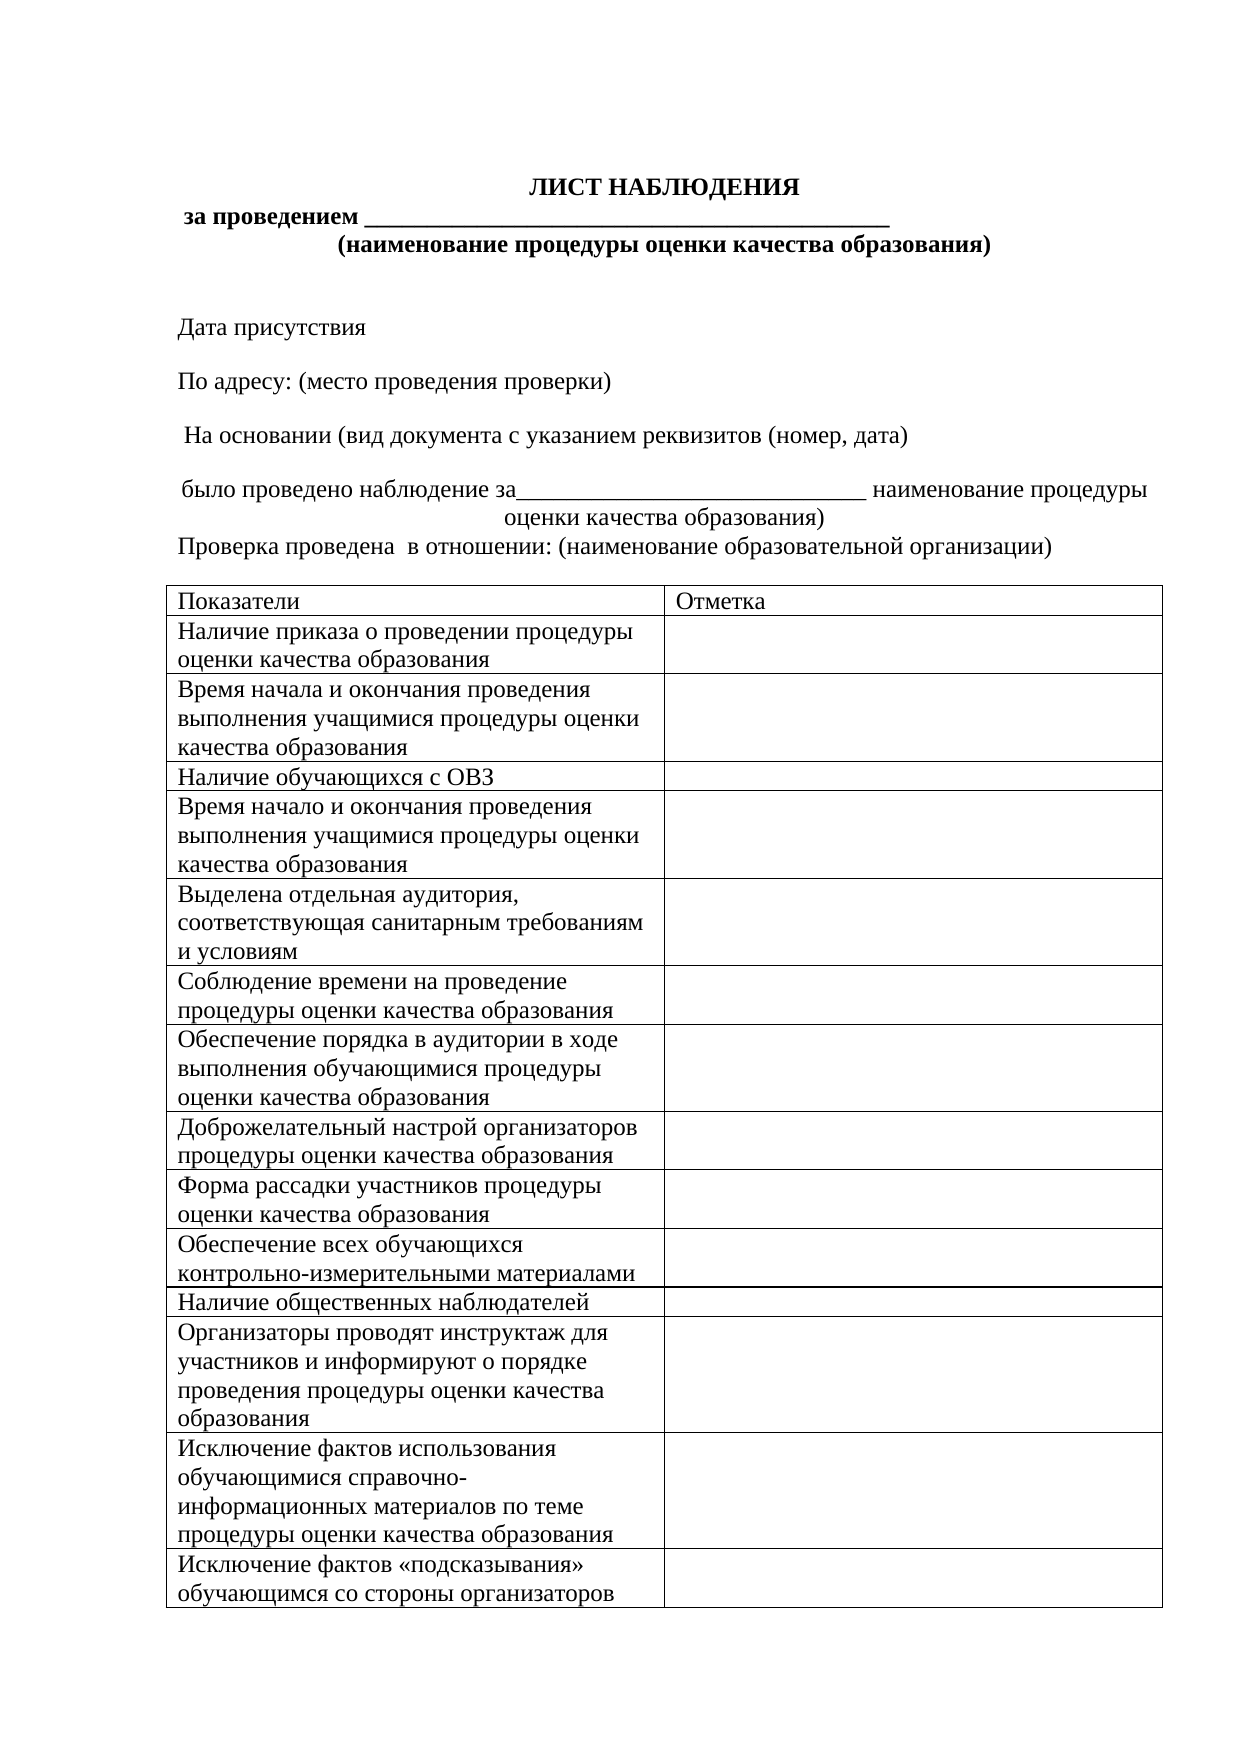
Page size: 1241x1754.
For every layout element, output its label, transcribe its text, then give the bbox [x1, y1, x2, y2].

table_cell [665, 879, 1162, 965]
table_cell [665, 1229, 1162, 1286]
table_cell [665, 616, 1162, 673]
table_cell Форма рассадки участников процедуры оценки качества образования [167, 1170, 664, 1228]
table_cell Время начало и окончания проведения выполнения учащимися процедуры оценки качества образования [167, 791, 664, 878]
table_cell [665, 1170, 1162, 1228]
table_cell [665, 791, 1162, 878]
table_cell Обеспечение порядка в аудитории в ходе выполнения обучающимися процедуры оценки качества образования [167, 1025, 664, 1111]
table_cell [665, 1549, 1162, 1607]
text за проведением __________________________________________ [177, 201, 1152, 229]
text Проверка проведена в отношении: (наименование образовательной организации) [177, 531, 1152, 560]
table_cell [665, 1288, 1162, 1316]
table_cell Выделена отдельная аудитория, соответствующая санитарным требованиям и условиям [167, 879, 664, 965]
text На основании (вид документа с указанием реквизитов (номер, дата) [177, 420, 1152, 448]
table_cell Организаторы проводят инструктаж для участников и информируют о порядке проведения процедуры оценки качества образования [167, 1317, 664, 1432]
text Дата присутствия [177, 312, 1152, 341]
table_cell Наличие общественных наблюдателей [167, 1288, 664, 1316]
table_cell [665, 966, 1162, 1023]
table_cell [665, 762, 1162, 790]
table_cell [665, 1317, 1162, 1432]
table_cell [665, 1112, 1162, 1169]
text было проведено наблюдение за____________________________ наименование процедуры оценки качества образования) [177, 474, 1152, 531]
table_cell Исключение фактов «подсказывания» обучающимся со стороны организаторов [167, 1549, 664, 1607]
table_cell Наличие приказа о проведении процедуры оценки качества образования [167, 616, 664, 673]
table_cell Доброжелательный настрой организаторов процедуры оценки качества образования [167, 1112, 664, 1169]
table_cell Исключение фактов использования обучающимися справочно- информационных материалов по теме процедуры оценки качества образования [167, 1433, 664, 1548]
table_cell [665, 1025, 1162, 1111]
table_header Показатели [167, 586, 664, 615]
table_header Отметка [665, 586, 1162, 615]
table_cell Обеспечение всех обучающихся контрольно-измерительными материалами [167, 1229, 664, 1286]
text (наименование процедуры оценки качества образования) [177, 229, 1152, 258]
table_cell Соблюдение времени на проведение процедуры оценки качества образования [167, 966, 664, 1023]
text По адресу: (место проведения проверки) [177, 366, 1152, 395]
text ЛИСТ НАБЛЮДЕНИЯ [177, 172, 1152, 201]
table_cell [665, 674, 1162, 761]
table_cell [665, 1433, 1162, 1548]
table_cell Время начала и окончания проведения выполнения учащимися процедуры оценки качества образования [167, 674, 664, 761]
table_cell Наличие обучающихся с ОВЗ [167, 762, 664, 790]
